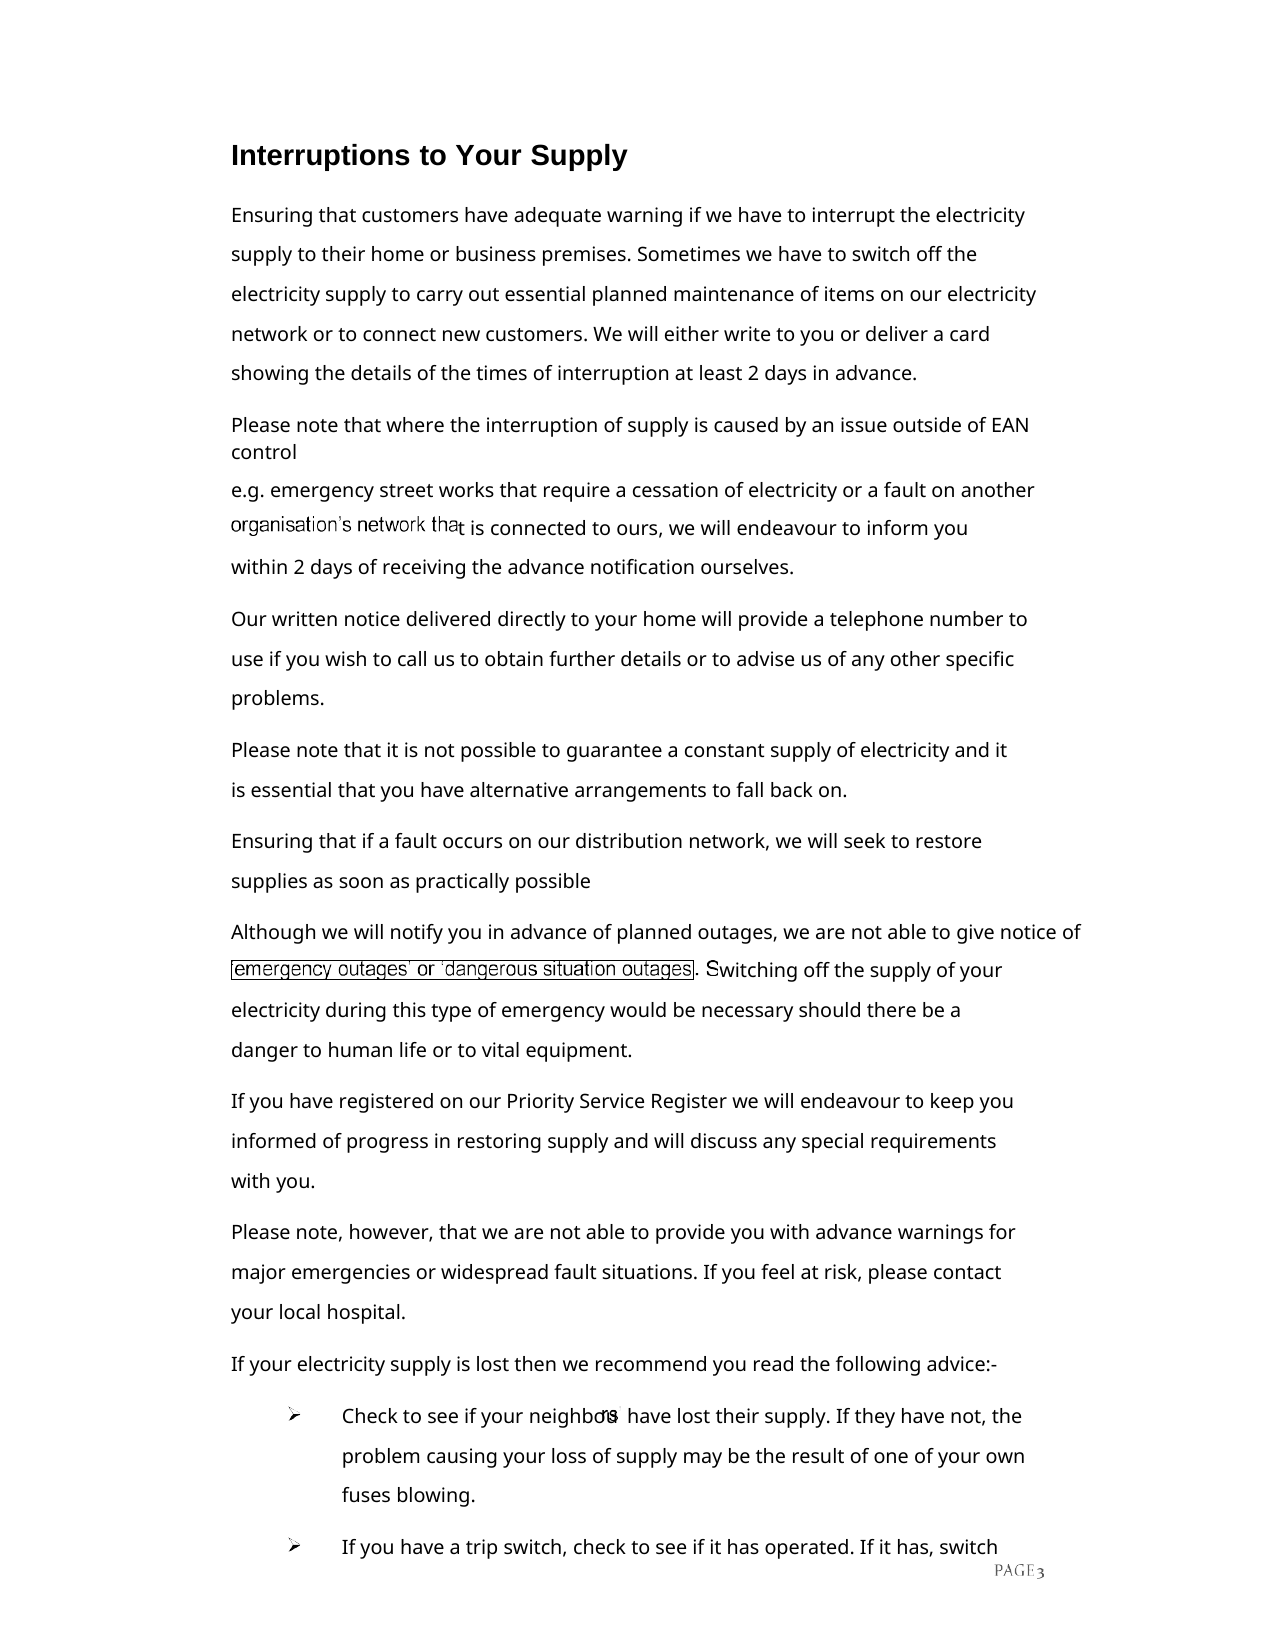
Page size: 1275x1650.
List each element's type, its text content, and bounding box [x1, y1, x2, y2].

text Our written notice delivered directly to your home will provide a telephone number to use if you wish to call us to obtain further details or to advise us of any other specific problems. [231, 605, 1038, 711]
text If you have registered on our Priority Service Register we will endeavour to keep you informed of progress in restoring supply and will discuss any special requirements with you. [231, 1088, 1038, 1194]
text witching off the supply of your electricity during this type of emergency would be necessary should there be a danger to human life or to vital equipment. [231, 956, 1011, 1063]
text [342, 1533, 1011, 1560]
text Please note that it is not possible to guarantee a constant supply of electricity and it is essential that you have alternative arrangements to fall back on. [231, 736, 1011, 803]
picture [231, 516, 458, 536]
text Ensuring that if a fault occurs on our distribution network, we will seek to restore supplies as soon as practically possible [231, 827, 1038, 894]
text Ensuring that customers have adequate warning if we have to interrupt the electricity supply to their home or business premises. Sometimes we have to switch off the electricity supply to carry out essential planned maintenance of items on our electricity network or to connect new customers. We will either write to you or deliver a card showing the details of the times of interruption at least 2 days in advance. [231, 201, 1047, 386]
text Although we will notify you in advance of planned outages, we are not able to give notice of [231, 918, 1096, 945]
picture [994, 1564, 1034, 1576]
subtitle Interruptions to Your Supply [231, 138, 1096, 171]
picture [288, 1406, 301, 1421]
picture [288, 1537, 301, 1552]
text t is connected to ours, we will endeavour to inform you within 2 days of receiving the advance notification ourselves. [231, 514, 1011, 581]
text If your electricity supply is lost then we recommend you read the following advice:- [231, 1350, 1096, 1377]
text e.g. emergency street works that require a cessation of electricity or a fault on another [231, 476, 1096, 503]
text Please note, however, that we are not able to provide you with advance warnings for major emergencies or widespread fault situations. If you feel at risk, please contact your local hospital. [231, 1219, 1038, 1325]
text Check to see if your neighbou have lost their supply. If they have not, the problem causing your loss of supply may be the result of one of your own fuses blowing. [342, 1402, 1028, 1509]
text Please note that where the interruption of supply is caused by an issue outside of EAN control [231, 411, 1096, 465]
